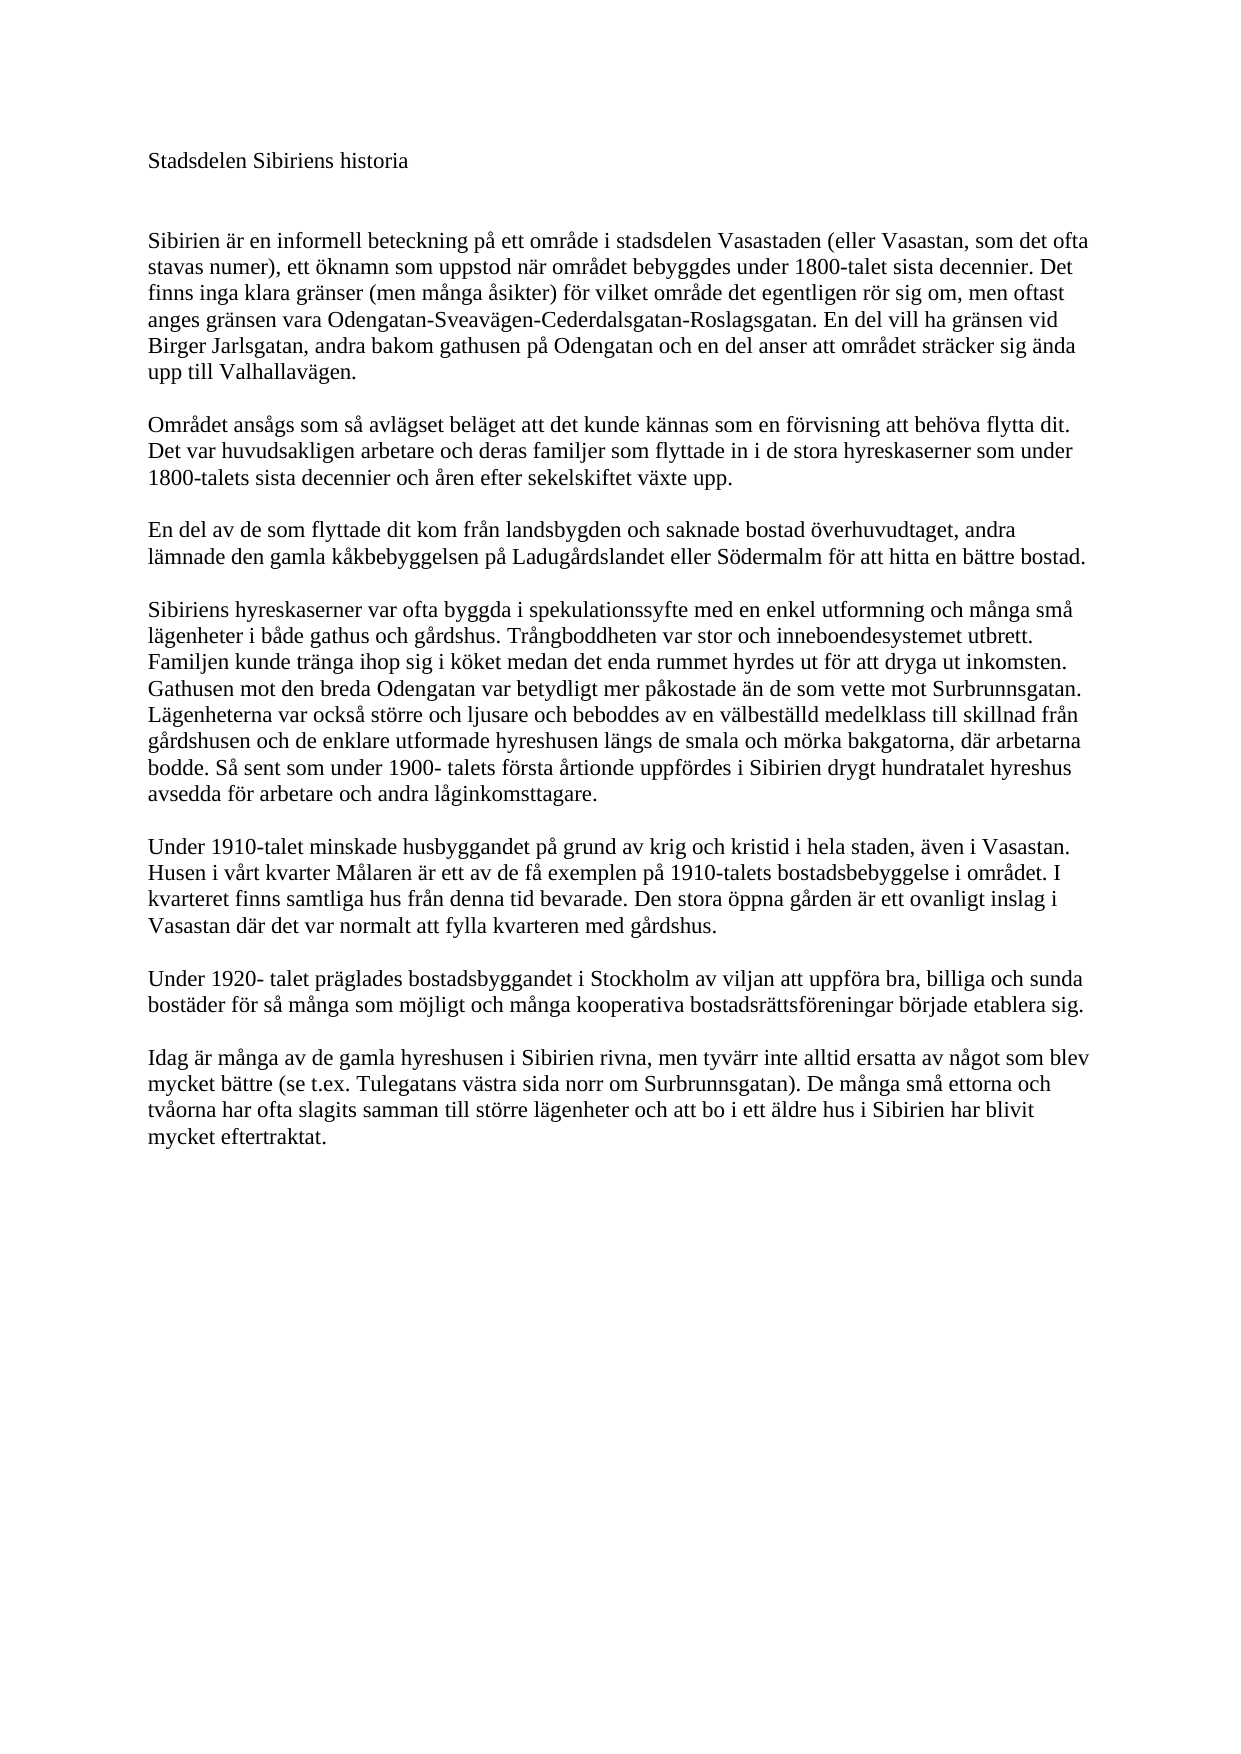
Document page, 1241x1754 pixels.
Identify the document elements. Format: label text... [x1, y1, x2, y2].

text Området ansågs som så avlägset beläget att det kunde kännas som en förvisning att behöva flytta dit. Det var huvudsakligen arbetare och deras familjer som flyttade in i de stora hyreskaserner som under 1800-talets sista decennier och åren efter sekelskiftet växte upp. [148, 411, 1093, 490]
text Idag är många av de gamla hyreshusen i Sibirien rivna, men tyvärr inte alltid ersatta av något som blev mycket bättre (se t.ex. Tulegatans västra sida norr om Surbrunnsgatan). De många små ettorna och tvåorna har ofta slagits samman till större lägenheter och att bo i ett äldre hus i Sibirien har blivit mycket eftertraktat. [148, 1044, 1093, 1149]
text Stadsdelen Sibiriens historia [148, 148, 1093, 174]
text Sibirien är en informell beteckning på ett område i stadsdelen Vasastaden (eller Vasastan, som det ofta stavas numer), ett öknamn som uppstod när området bebyggdes under 1800-talet sista decennier. Det finns inga klara gränser (men många åsikter) för vilket område det egentligen rör sig om, men oftast anges gränsen vara Odengatan-Sveavägen-Cederdalsgatan-Roslagsgatan. En del vill ha gränsen vid Birger Jarlsgatan, andra bakom gathusen på Odengatan och en del anser att området sträcker sig ända upp till Valhallavägen. [148, 227, 1093, 385]
text En del av de som flyttade dit kom från landsbygden och saknade bostad överhuvudtaget, andra lämnade den gamla kåkbebyggelsen på Ladugårdslandet eller Södermalm för att hitta en bättre bostad. [148, 517, 1093, 569]
text Sibiriens hyreskaserner var ofta byggda i spekulationssyfte med en enkel utformning och många små lägenheter i både gathus och gårdshus. Trångboddheten var stor och inneboendesystemet utbrett. Familjen kunde tränga ihop sig i köket medan det enda rummet hyrdes ut för att dryga ut inkomsten. Gathusen mot den breda Odengatan var betydligt mer påkostade än de som vette mot Surbrunnsgatan. Lägenheterna var också större och ljusare och beboddes av en välbeställd medelklass till skillnad från gårdshusen och de enklare utformade hyreshusen längs de smala och mörka bakgatorna, där arbetarna bodde. Så sent som under 1900- talets första årtionde uppfördes i Sibirien drygt hundratalet hyreshus avsedda för arbetare och andra låginkomsttagare. [148, 596, 1093, 806]
text Under 1910-talet minskade husbyggandet på grund av krig och kristid i hela staden, även i Vasastan. Husen i vårt kvarter Målaren är ett av de få exemplen på 1910-talets bostadsbebyggelse i området. I kvarteret finns samtliga hus från denna tid bevarade. Den stora öppna gården är ett ovanligt inslag i Vasastan där det var normalt att fylla kvarteren med gårdshus. [148, 833, 1093, 938]
text Under 1920- talet präglades bostadsbyggandet i Stockholm av viljan att uppföra bra, billiga och sunda bostäder för så många som möjligt och många kooperativa bostadsrättsföreningar började etablera sig. [148, 964, 1093, 1017]
